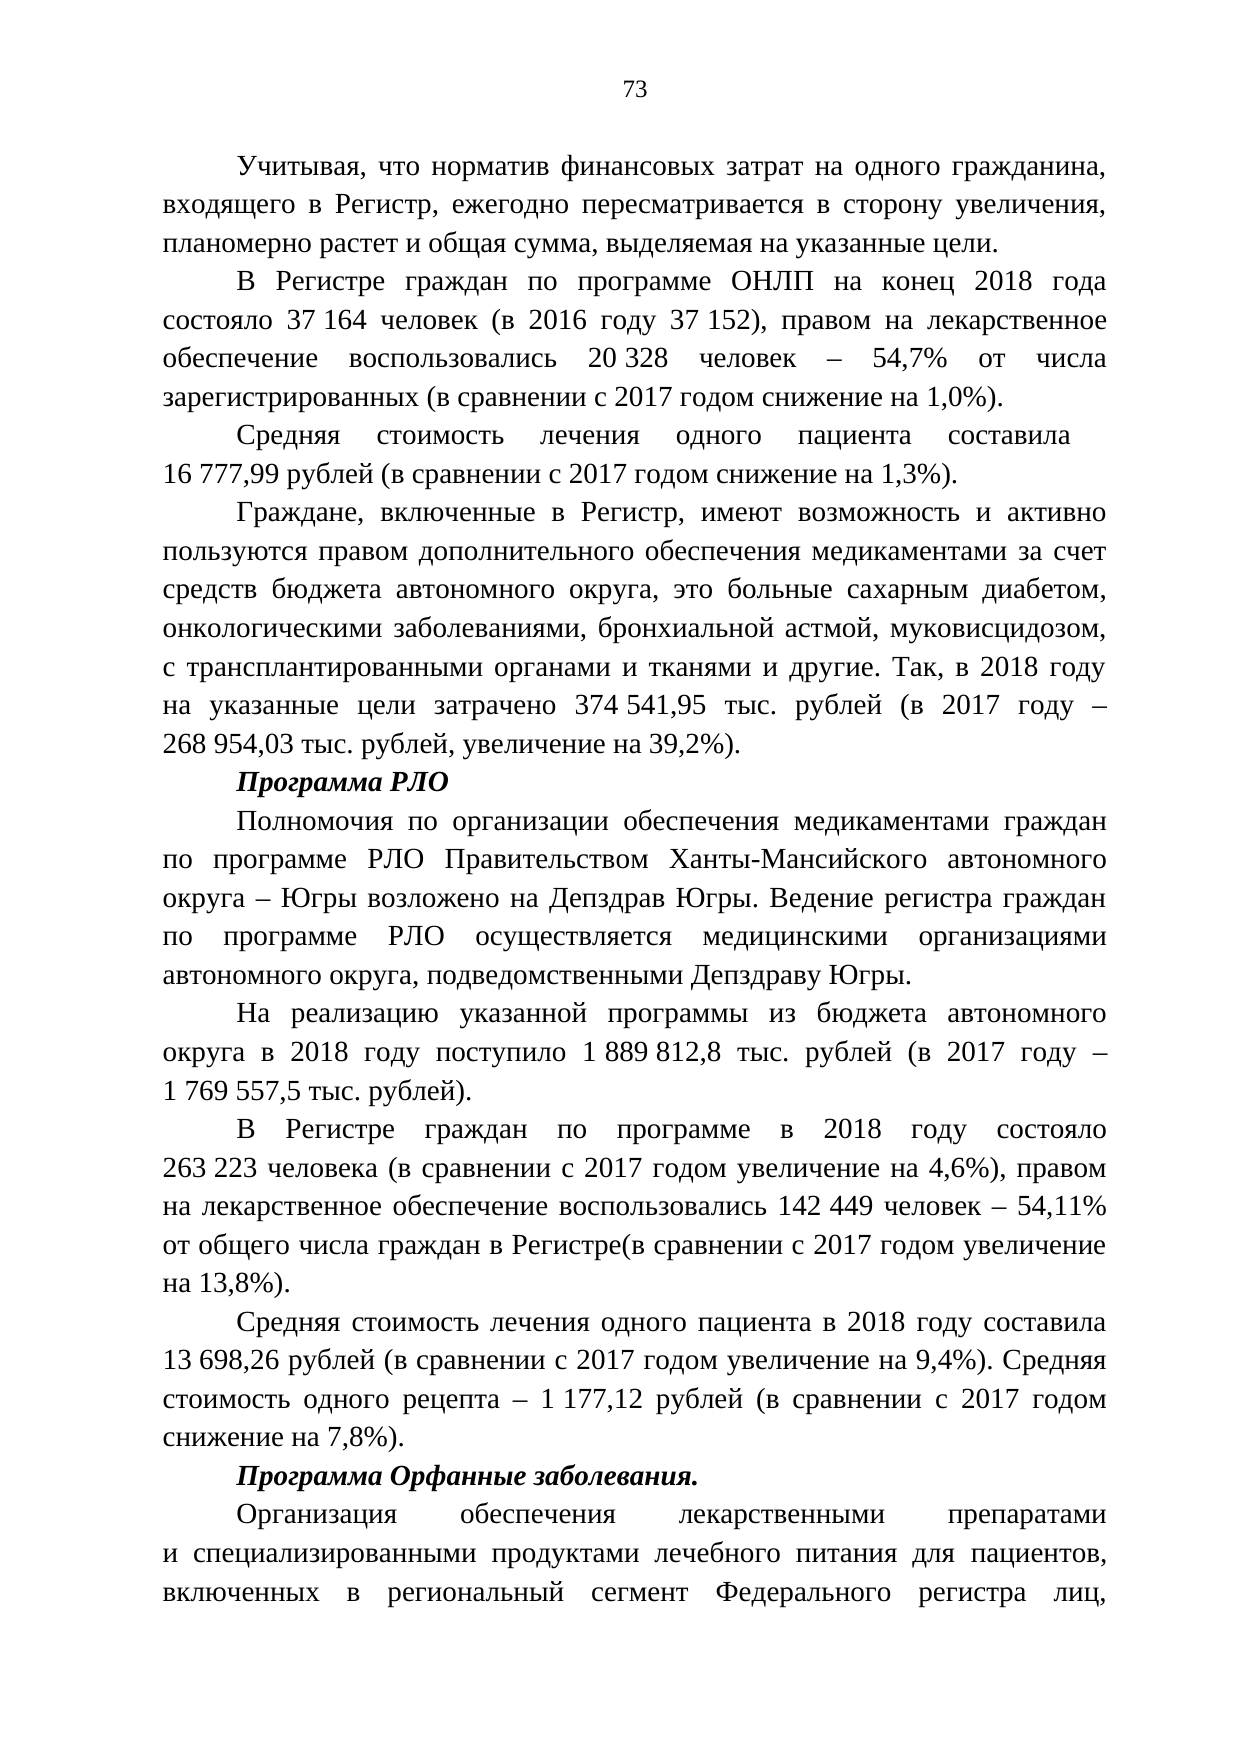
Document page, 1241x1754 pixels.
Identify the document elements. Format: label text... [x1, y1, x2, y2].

text Программа РЛО [162, 764, 1107, 798]
text В Регистре граждан по программе в 2018 году состояло 263 223 человека (в сравнении с 2017 годом увеличение на 4,6%), правом на лекарственное обеспечение воспользовались 142 449 человек – 54,11% от общего числа граждан в Регистре(в сравнении с 2017 годом увеличение на 13,8%). [162, 1111, 1107, 1299]
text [162, 1497, 1107, 1607]
text Учитывая, что норматив финансовых затрат на одного гражданина, входящего в Регистр, ежегодно пересматривается в сторону увеличения, планомерно растет и общая сумма, выделяемая на указанные цели. [162, 148, 1107, 258]
text Программа Орфанные заболевания. [162, 1458, 1107, 1492]
text Средняя стоимость лечения одного пациента составила 16 777,99 рублей (в сравнении с 2017 годом снижение на 1,3%). [162, 417, 1107, 489]
text В Регистре граждан по программе ОНЛП на конец 2018 года состояло 37 164 человек (в 2016 году 37 152), правом на лекарственное обеспечение воспользовались 20 328 человек – 54,7% от числа зарегистрированных (в сравнении с 2017 годом снижение на 1,0%). [162, 263, 1107, 412]
text Граждане, включенные в Регистр, имеют возможность и активно пользуются правом дополнительного обеспечения медикаментами за счет средств бюджета автономного округа, это больные сахарным диабетом, онкологическими заболеваниями, бронхиальной астмой, муковисцидозом, с трансплантированными органами и тканями и другие. Так, в 2018 году на указанные цели затрачено 374 541,95 тыс. рублей (в 2017 году – 268 954,03 тыс. рублей, увеличение на 39,2%). [162, 494, 1107, 759]
text На реализацию указанной программы из бюджета автономного округа в 2018 году поступило 1 889 812,8 тыс. рублей (в 2017 году – 1 769 557,5 тыс. рублей). [162, 996, 1107, 1106]
text Полномочия по организации обеспечения медикаментами граждан по программе РЛО Правительством Ханты-Мансийского автономного округа – Югры возложено на Депздрав Югры. Ведение регистра граждан по программе РЛО осуществляется медицинскими организациями автономного округа, подведомственными Депздраву Югры. [162, 803, 1107, 991]
text Средняя стоимость лечения одного пациента в 2018 году составила 13 698,26 рублей (в сравнении с 2017 годом увеличение на 9,4%). Средняя стоимость одного рецепта – 1 177,12 рублей (в сравнении с 2017 годом снижение на 7,8%). [162, 1304, 1107, 1453]
